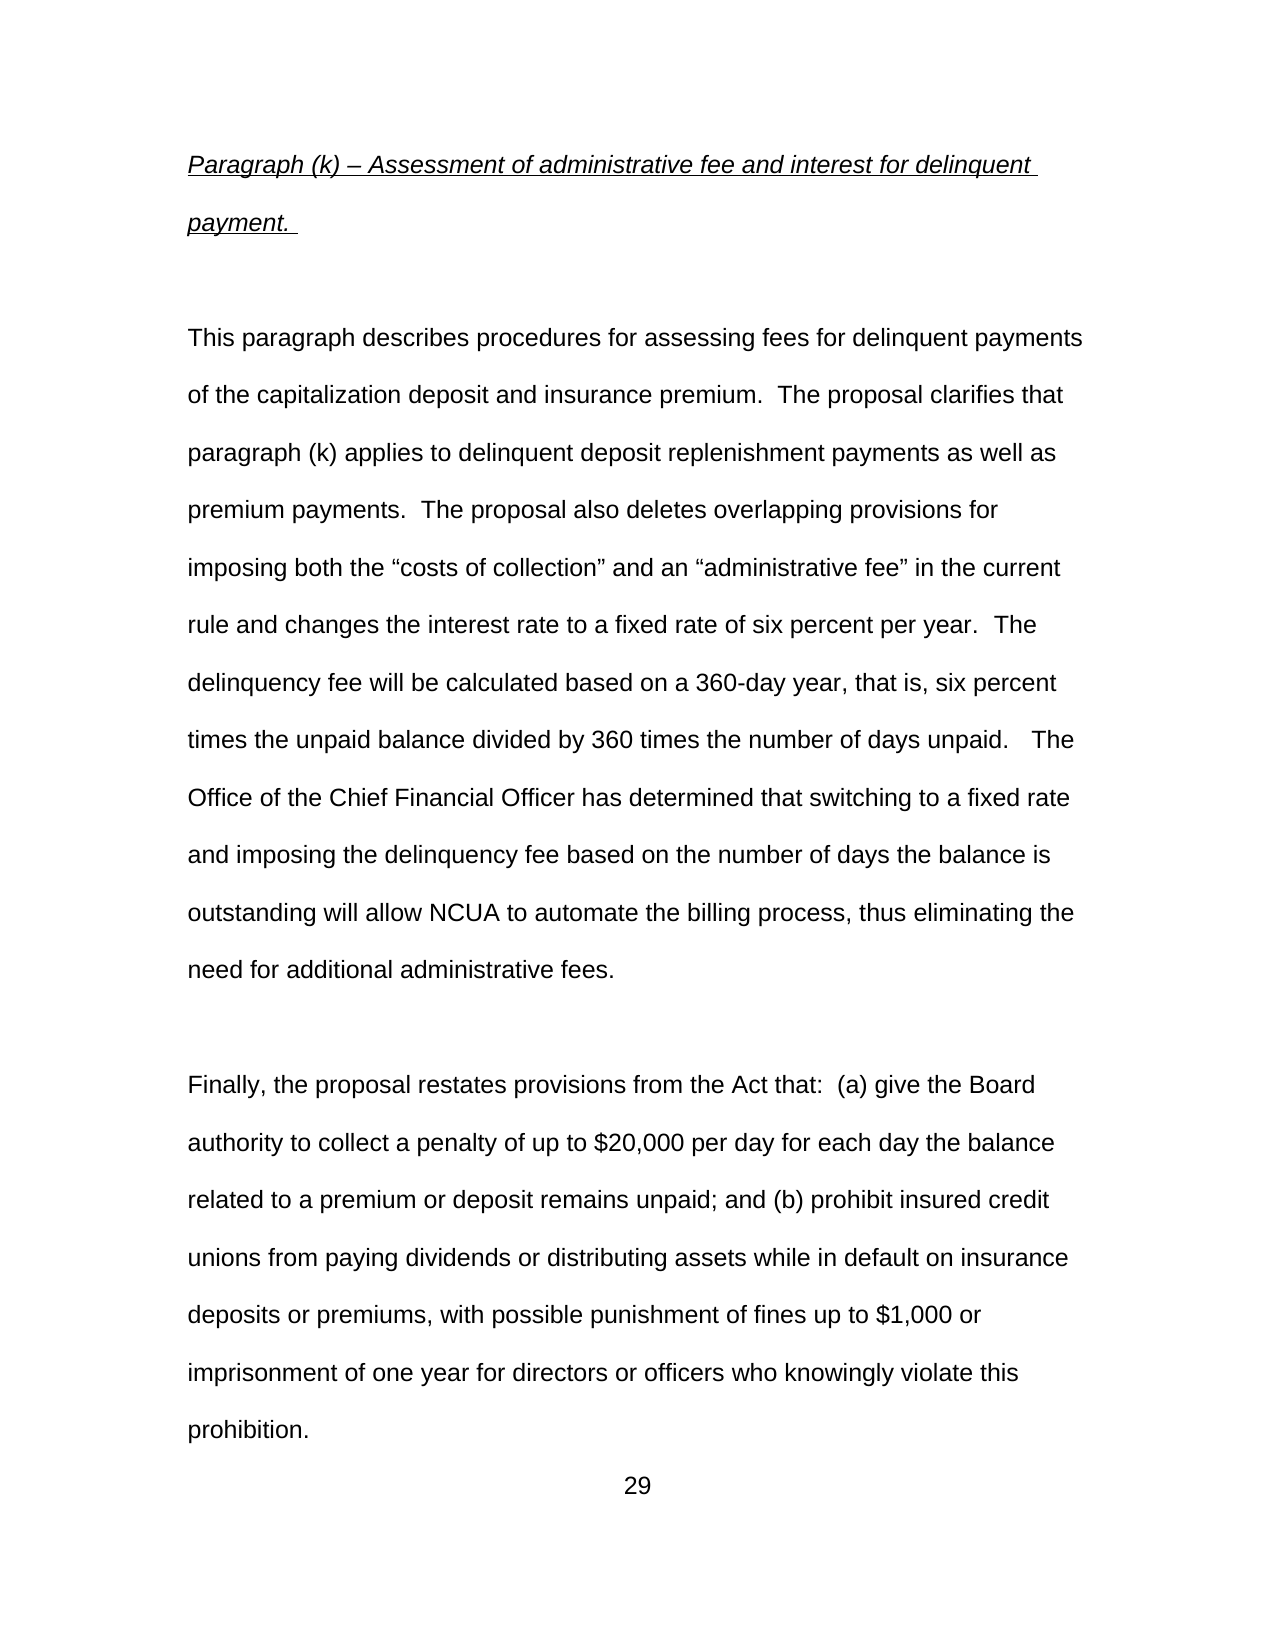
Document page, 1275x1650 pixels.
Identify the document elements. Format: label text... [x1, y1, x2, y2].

text This paragraph describes procedures for assessing fees for delinquent payments of the capitalization deposit and insurance premium. The proposal clarifies that paragraph (k) applies to delinquent deposit replenishment payments as well as premium payments. The proposal also deletes overlapping provisions for imposing both the “costs of collection” and an “administrative fee” in the current rule and changes the interest rate to a fixed rate of six percent per year. The delinquency fee will be calculated based on a 360-day year, that is, six percent times the unpaid balance divided by 360 times the number of days unpaid. The Office of the Chief Financial Officer has determined that switching to a fixed rate and imposing the delinquency fee based on the number of days the balance is outstanding will allow NCUA to automate the billing process, thus eliminating the need for additional administrative fees. [187, 322, 1087, 984]
text Finally, the proposal restates provisions from the Act that: (a) give the Board authority to collect a penalty of up to $20,000 per day for each day the balance related to a premium or deposit remains unpaid; and (b) prohibit insured credit unions from paying dividends or distributing assets while in default on insurance deposits or premiums, with possible punishment of fines up to $1,000 or imprisonment of one year for directors or officers who knowingly violate this prohibition. [187, 1070, 1087, 1444]
text Paragraph (k) – Assessment of administrative fee and interest for delinquent payment. [187, 150, 1087, 236]
